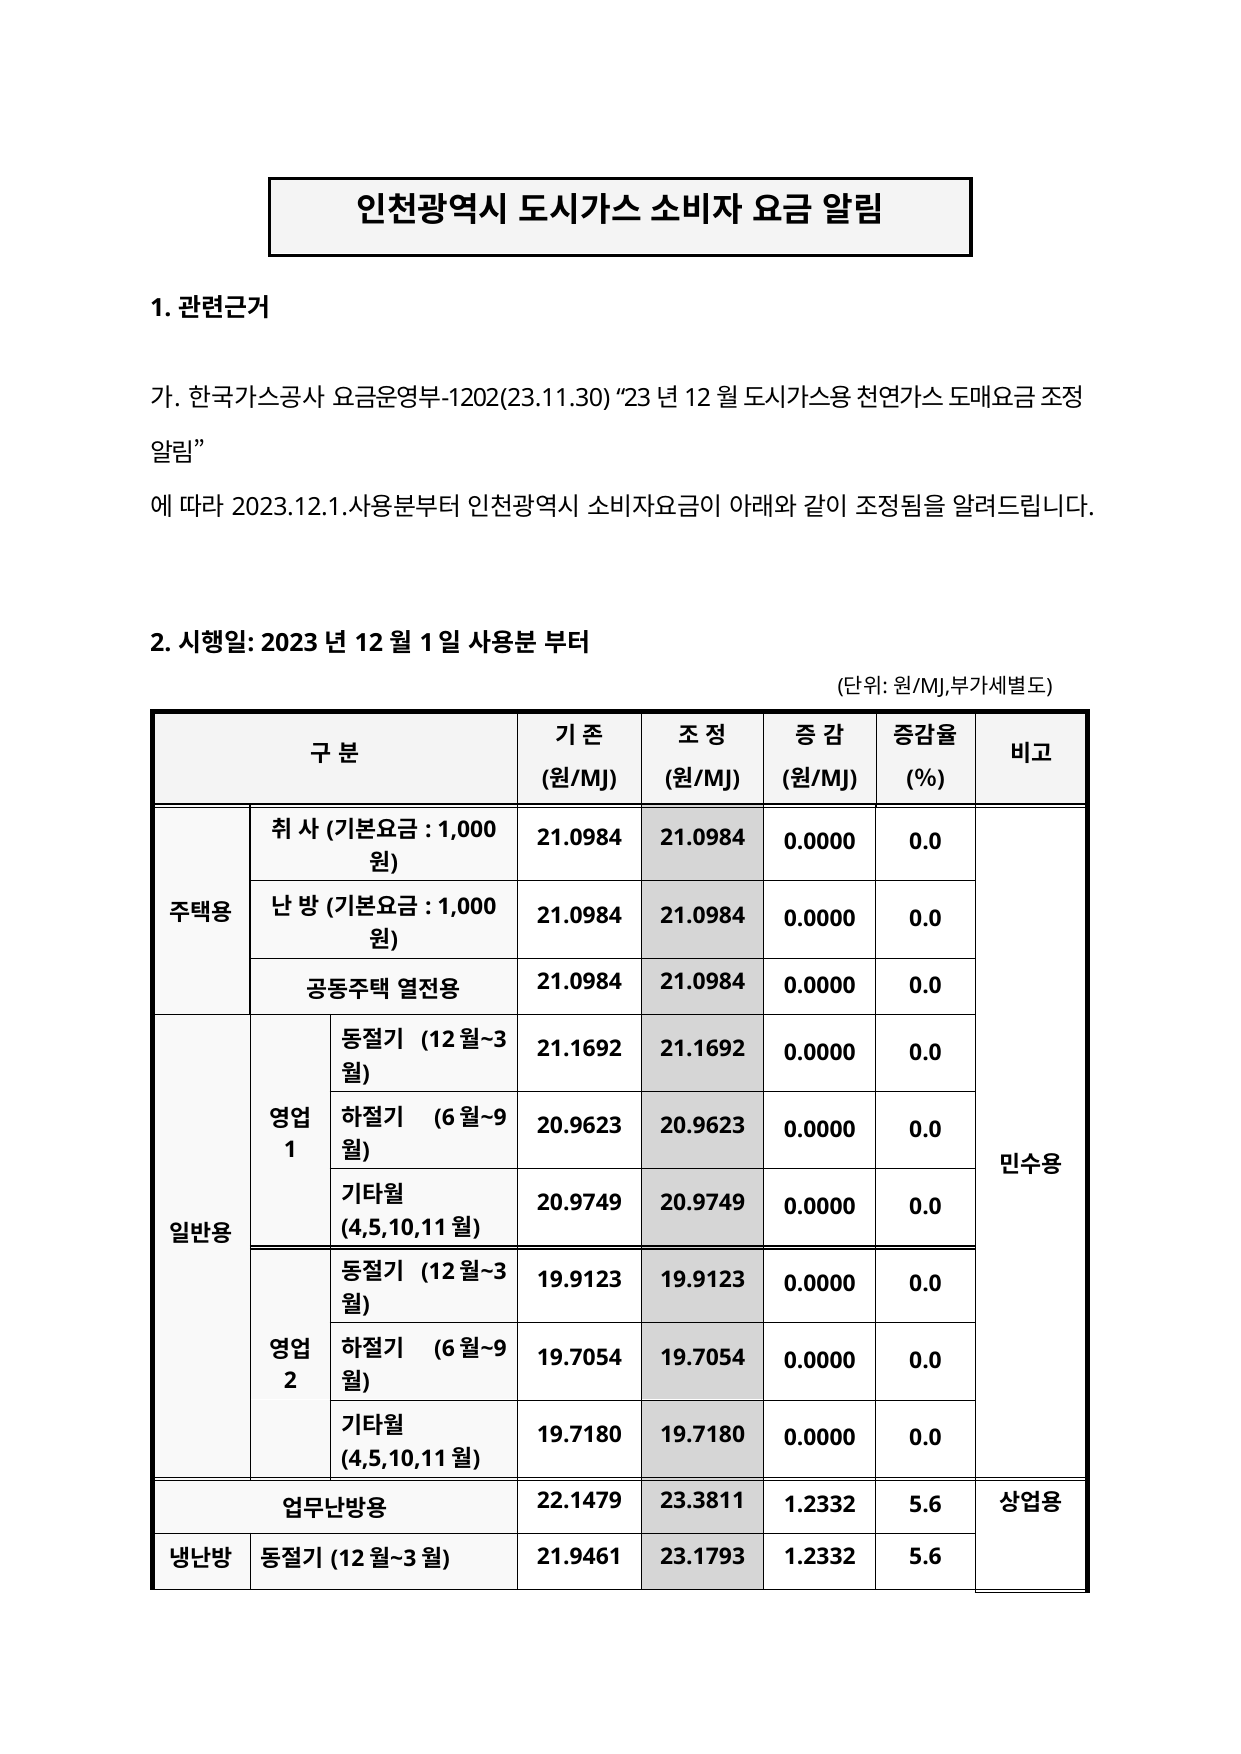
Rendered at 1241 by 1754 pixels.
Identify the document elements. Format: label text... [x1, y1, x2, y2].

table_cell 5.6 [876, 1481, 975, 1533]
table_cell 0.0 [876, 1250, 975, 1322]
table_cell 22.1479 [518, 1481, 641, 1533]
table_cell 19.9123 [642, 1250, 763, 1322]
table_cell 19.7054 [518, 1323, 641, 1399]
table_cell [251, 1400, 330, 1477]
table_cell 21.0984 [642, 808, 763, 880]
table_cell 동절기 (12월~3월) [331, 1015, 517, 1091]
table_cell 20.9623 [518, 1092, 641, 1168]
table_cell 0.0000 [764, 808, 875, 880]
table_cell 23.1793 [642, 1534, 763, 1589]
table_cell 0.0 [876, 1323, 975, 1399]
table_cell 공동주택 열전용 [251, 959, 517, 1014]
table_cell 5.6 [876, 1534, 975, 1589]
table_header 인천광역시 도시가스 소비자 요금 알림 [271, 180, 969, 253]
table_cell 21.1692 [642, 1015, 763, 1091]
table_cell 21.0984 [642, 881, 763, 958]
table_cell 1.2332 [764, 1481, 875, 1533]
table_cell 21.1692 [518, 1015, 641, 1091]
table_cell 업무난방용 [155, 1481, 517, 1533]
table_header 증감율 (％) [877, 714, 975, 803]
text 에 따라 2023.12.1.사용분부터 인천광역시 소비자요금이 아래와 같이 조정됨을 알려드립니다. [150, 487, 1090, 523]
table_header 증 감 (원/MJ) [764, 714, 876, 803]
table_cell 21.0984 [518, 881, 641, 958]
table_cell 0.0 [876, 1401, 975, 1477]
table_cell 0.0000 [764, 1250, 875, 1322]
table_cell [251, 1168, 330, 1245]
table_cell 19.7180 [518, 1401, 641, 1477]
table_cell 21.0984 [642, 959, 763, 1014]
table_cell 난 방 (기본요금 : 1,000원) [251, 881, 517, 958]
table_cell 0.0 [876, 1015, 975, 1091]
table_cell 19.7180 [642, 1401, 763, 1477]
text (단위: 원/MJ,부가세별도) [733, 670, 1090, 700]
table_cell 주택용 [155, 808, 249, 1014]
table_cell 20.9623 [642, 1092, 763, 1168]
table_cell 21.0984 [518, 959, 641, 1014]
table_cell 0.0 [876, 881, 975, 958]
table_cell 상업용 [976, 1481, 1085, 1589]
table_cell 0.0000 [764, 1169, 875, 1245]
table_cell 0.0000 [764, 1015, 875, 1091]
table_cell 0.0 [876, 1092, 975, 1168]
table_cell 기타월 (4,5,10,11월) [331, 1169, 517, 1245]
table_cell 23.3811 [642, 1481, 763, 1533]
table_cell 동절기 (12월~3월) [251, 1534, 517, 1589]
table_cell 하절기 (6월~9월) [331, 1323, 517, 1399]
table_cell 민수용 [976, 808, 1085, 1477]
table_cell 0.0 [876, 1169, 975, 1245]
table_cell 동절기 (12월~3월) [331, 1250, 517, 1322]
table_cell 일반용 [155, 1015, 250, 1477]
text 가. 한국가스공사 요금운영부-1202(23.11.30) “23년12월 도시가스용 천연가스 도매요금 조정 알림” [150, 378, 1090, 468]
table_cell 0.0000 [764, 1323, 875, 1399]
table_cell 0.0000 [764, 881, 875, 958]
table_cell 0.0000 [764, 1092, 875, 1168]
table_cell 영업2 [251, 1322, 330, 1399]
text 2. 시행일: 2023 년 12 월 1일 사용분 부터 [150, 623, 1090, 659]
table_cell 하절기 (6월~9월) [331, 1092, 517, 1168]
table_cell [251, 1015, 330, 1091]
table_cell 취 사 (기본요금 : 1,000원) [251, 808, 517, 880]
table_cell 0.0 [876, 808, 975, 880]
table_cell 0.0000 [764, 959, 875, 1014]
table_cell 1.2332 [764, 1534, 875, 1589]
table_cell 영업1 [251, 1091, 330, 1168]
text 1. 관련근거 [150, 287, 1090, 323]
table_cell 냉난방 공조용 [155, 1534, 250, 1589]
table_cell 0.0000 [764, 1401, 875, 1477]
table_header 조 정 (원/MJ) [642, 714, 763, 803]
table_header 구 분 [155, 714, 517, 803]
table_cell 21.0984 [518, 808, 641, 880]
table_cell 20.9749 [642, 1169, 763, 1245]
table_header 비고 [976, 714, 1085, 803]
table_cell 0.0 [876, 959, 975, 1014]
table_cell 21.9461 [518, 1534, 641, 1589]
table_header 기 존 (원/MJ) [518, 714, 641, 803]
table_cell 19.7054 [642, 1323, 763, 1399]
table_cell 20.9749 [518, 1169, 641, 1245]
table_cell 기타월 (4,5,10,11월) [331, 1401, 517, 1477]
table_cell 19.9123 [518, 1250, 641, 1322]
table_cell [251, 1250, 330, 1322]
